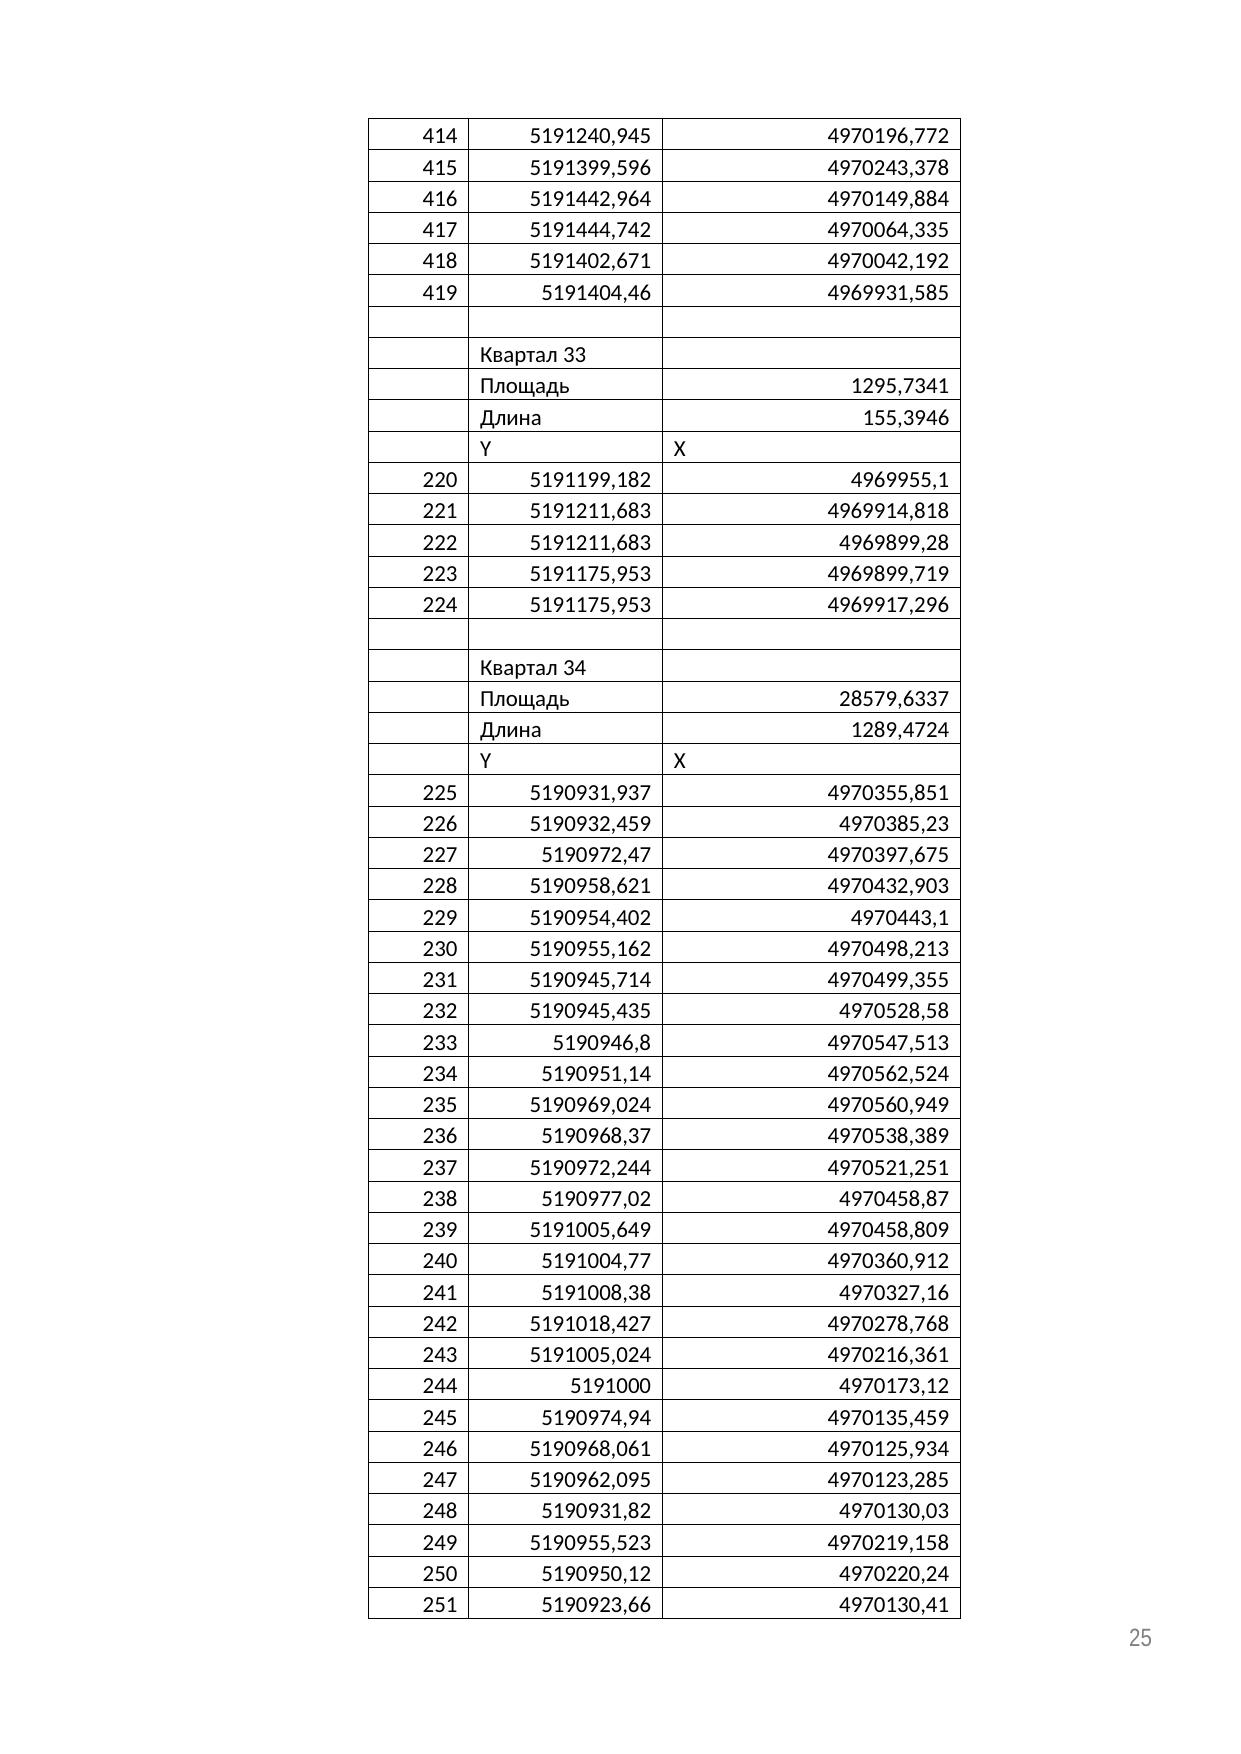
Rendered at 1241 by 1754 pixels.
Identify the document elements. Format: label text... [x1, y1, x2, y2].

table_cell 4970498,213 [663, 932, 960, 962]
table_cell [369, 713, 468, 743]
table_cell 5191404,46 [469, 275, 662, 306]
table_cell 4970173,12 [663, 1369, 960, 1399]
table_cell 232 [369, 994, 468, 1024]
table_cell [369, 619, 468, 649]
table_cell [663, 338, 960, 368]
table_cell 4970443,1 [663, 900, 960, 931]
table_cell 5191018,427 [469, 1307, 662, 1337]
table_cell 239 [369, 1213, 468, 1243]
table_cell 4970278,768 [663, 1307, 960, 1337]
table_cell [369, 400, 468, 431]
table_cell 4969955,1 [663, 463, 960, 493]
table_cell 5190969,024 [469, 1088, 662, 1118]
table_cell 4970220,24 [663, 1557, 960, 1587]
table_cell Y [469, 744, 662, 774]
table_cell 5191005,024 [469, 1338, 662, 1368]
table_cell 236 [369, 1119, 468, 1149]
table_cell Длина [469, 713, 662, 743]
table_cell 5190932,459 [469, 807, 662, 837]
table_cell 4970064,335 [663, 213, 960, 243]
table_cell 5191402,671 [469, 244, 662, 274]
table_cell 4970432,903 [663, 869, 960, 899]
table_cell 4970327,16 [663, 1275, 960, 1306]
table_cell 5190950,12 [469, 1557, 662, 1587]
table_cell 5191008,38 [469, 1275, 662, 1306]
table_cell 234 [369, 1057, 468, 1087]
table_cell 5190958,621 [469, 869, 662, 899]
table_cell [369, 369, 468, 399]
table_cell Квартал 34 [469, 650, 662, 681]
table_cell 4970385,23 [663, 807, 960, 837]
table_cell 5191199,182 [469, 463, 662, 493]
table_cell 223 [369, 557, 468, 587]
table_cell 155,3946 [663, 400, 960, 431]
table_cell 5190931,82 [469, 1494, 662, 1524]
table_cell 5190951,14 [469, 1057, 662, 1087]
table_cell [663, 650, 960, 681]
table_cell [663, 307, 960, 337]
table_cell 1289,4724 [663, 713, 960, 743]
table_cell 4970538,389 [663, 1119, 960, 1149]
table_cell 242 [369, 1307, 468, 1337]
table_cell 222 [369, 525, 468, 556]
table_cell 5191005,649 [469, 1213, 662, 1243]
table_cell 5190977,02 [469, 1182, 662, 1212]
table_cell 249 [369, 1525, 468, 1556]
table_cell 4970125,934 [663, 1432, 960, 1462]
table_cell 250 [369, 1557, 468, 1587]
table_cell 5191175,953 [469, 588, 662, 618]
table_cell [663, 619, 960, 649]
table_cell 5190974,94 [469, 1400, 662, 1431]
table_cell 237 [369, 1150, 468, 1181]
table_cell 5191444,742 [469, 213, 662, 243]
table_cell 243 [369, 1338, 468, 1368]
table_cell 4969931,585 [663, 275, 960, 306]
table_cell 5191004,77 [469, 1244, 662, 1274]
table_cell 4970135,459 [663, 1400, 960, 1431]
table_cell 246 [369, 1432, 468, 1462]
table_cell 233 [369, 1025, 468, 1056]
table_cell 415 [369, 150, 468, 181]
table_cell 244 [369, 1369, 468, 1399]
table_cell 226 [369, 807, 468, 837]
table_cell 5190946,8 [469, 1025, 662, 1056]
table_cell 251 [369, 1588, 468, 1618]
table_cell 4970458,87 [663, 1182, 960, 1212]
table_cell 5191175,953 [469, 557, 662, 587]
table_cell 4969914,818 [663, 494, 960, 524]
table_cell 220 [369, 463, 468, 493]
table_cell 4970219,158 [663, 1525, 960, 1556]
table_cell 4970528,58 [663, 994, 960, 1024]
table_cell [369, 432, 468, 462]
table_cell 5190923,66 [469, 1588, 662, 1618]
table_cell 229 [369, 900, 468, 931]
table_cell Y [469, 432, 662, 462]
table_cell 5191211,683 [469, 494, 662, 524]
table_cell Площадь [469, 682, 662, 712]
table_cell [369, 682, 468, 712]
table_cell 1295,7341 [663, 369, 960, 399]
table_cell 4970547,513 [663, 1025, 960, 1056]
table_cell 4970123,285 [663, 1463, 960, 1493]
table_cell 28579,6337 [663, 682, 960, 712]
table_cell 241 [369, 1275, 468, 1306]
table_cell 5190954,402 [469, 900, 662, 931]
table_cell 4970149,884 [663, 182, 960, 212]
table_cell 5190955,162 [469, 932, 662, 962]
table_cell 5190931,937 [469, 775, 662, 806]
table_cell 5190968,37 [469, 1119, 662, 1149]
table_cell 4970130,41 [663, 1588, 960, 1618]
table_cell 5190972,47 [469, 838, 662, 868]
table_cell 240 [369, 1244, 468, 1274]
table_cell 4970562,524 [663, 1057, 960, 1087]
table_cell [369, 338, 468, 368]
table_cell 4970130,03 [663, 1494, 960, 1524]
table_cell [369, 744, 468, 774]
table_cell [469, 307, 662, 337]
table_cell [469, 619, 662, 649]
table_cell 5190945,714 [469, 963, 662, 993]
table_cell Квартал 33 [469, 338, 662, 368]
table_cell 4970360,912 [663, 1244, 960, 1274]
table_cell 4970397,675 [663, 838, 960, 868]
table_cell 5191211,683 [469, 525, 662, 556]
table_cell Длина [469, 400, 662, 431]
table_cell [369, 307, 468, 337]
table_cell 225 [369, 775, 468, 806]
table_cell 5190955,523 [469, 1525, 662, 1556]
table_cell 4970216,361 [663, 1338, 960, 1368]
table_cell Площадь [469, 369, 662, 399]
table_cell 5191240,945 [469, 119, 662, 149]
table_cell 4969899,28 [663, 525, 960, 556]
table_cell 228 [369, 869, 468, 899]
table_cell 5190945,435 [469, 994, 662, 1024]
table_cell 224 [369, 588, 468, 618]
table_cell 248 [369, 1494, 468, 1524]
table_cell 419 [369, 275, 468, 306]
table_cell 4969917,296 [663, 588, 960, 618]
table_cell X [663, 432, 960, 462]
table_cell 4970560,949 [663, 1088, 960, 1118]
table_cell 221 [369, 494, 468, 524]
table_cell 4970243,378 [663, 150, 960, 181]
table_cell 5191442,964 [469, 182, 662, 212]
table_cell 247 [369, 1463, 468, 1493]
table_cell 417 [369, 213, 468, 243]
table_cell 227 [369, 838, 468, 868]
table_cell X [663, 744, 960, 774]
table_cell 414 [369, 119, 468, 149]
table_cell 231 [369, 963, 468, 993]
table_cell 5191399,596 [469, 150, 662, 181]
table_cell 238 [369, 1182, 468, 1212]
table_cell 5190962,095 [469, 1463, 662, 1493]
table_cell 5190972,244 [469, 1150, 662, 1181]
table_cell 416 [369, 182, 468, 212]
table_cell 4970458,809 [663, 1213, 960, 1243]
table_cell 4970042,192 [663, 244, 960, 274]
table_cell 245 [369, 1400, 468, 1431]
table_cell 230 [369, 932, 468, 962]
table_cell 4970521,251 [663, 1150, 960, 1181]
table_cell 5191000 [469, 1369, 662, 1399]
table_cell 5190968,061 [469, 1432, 662, 1462]
table_cell [369, 650, 468, 681]
table_cell 235 [369, 1088, 468, 1118]
table_cell 4970196,772 [663, 119, 960, 149]
table_cell 4970355,851 [663, 775, 960, 806]
table_cell 4970499,355 [663, 963, 960, 993]
table_cell 418 [369, 244, 468, 274]
table_cell 4969899,719 [663, 557, 960, 587]
